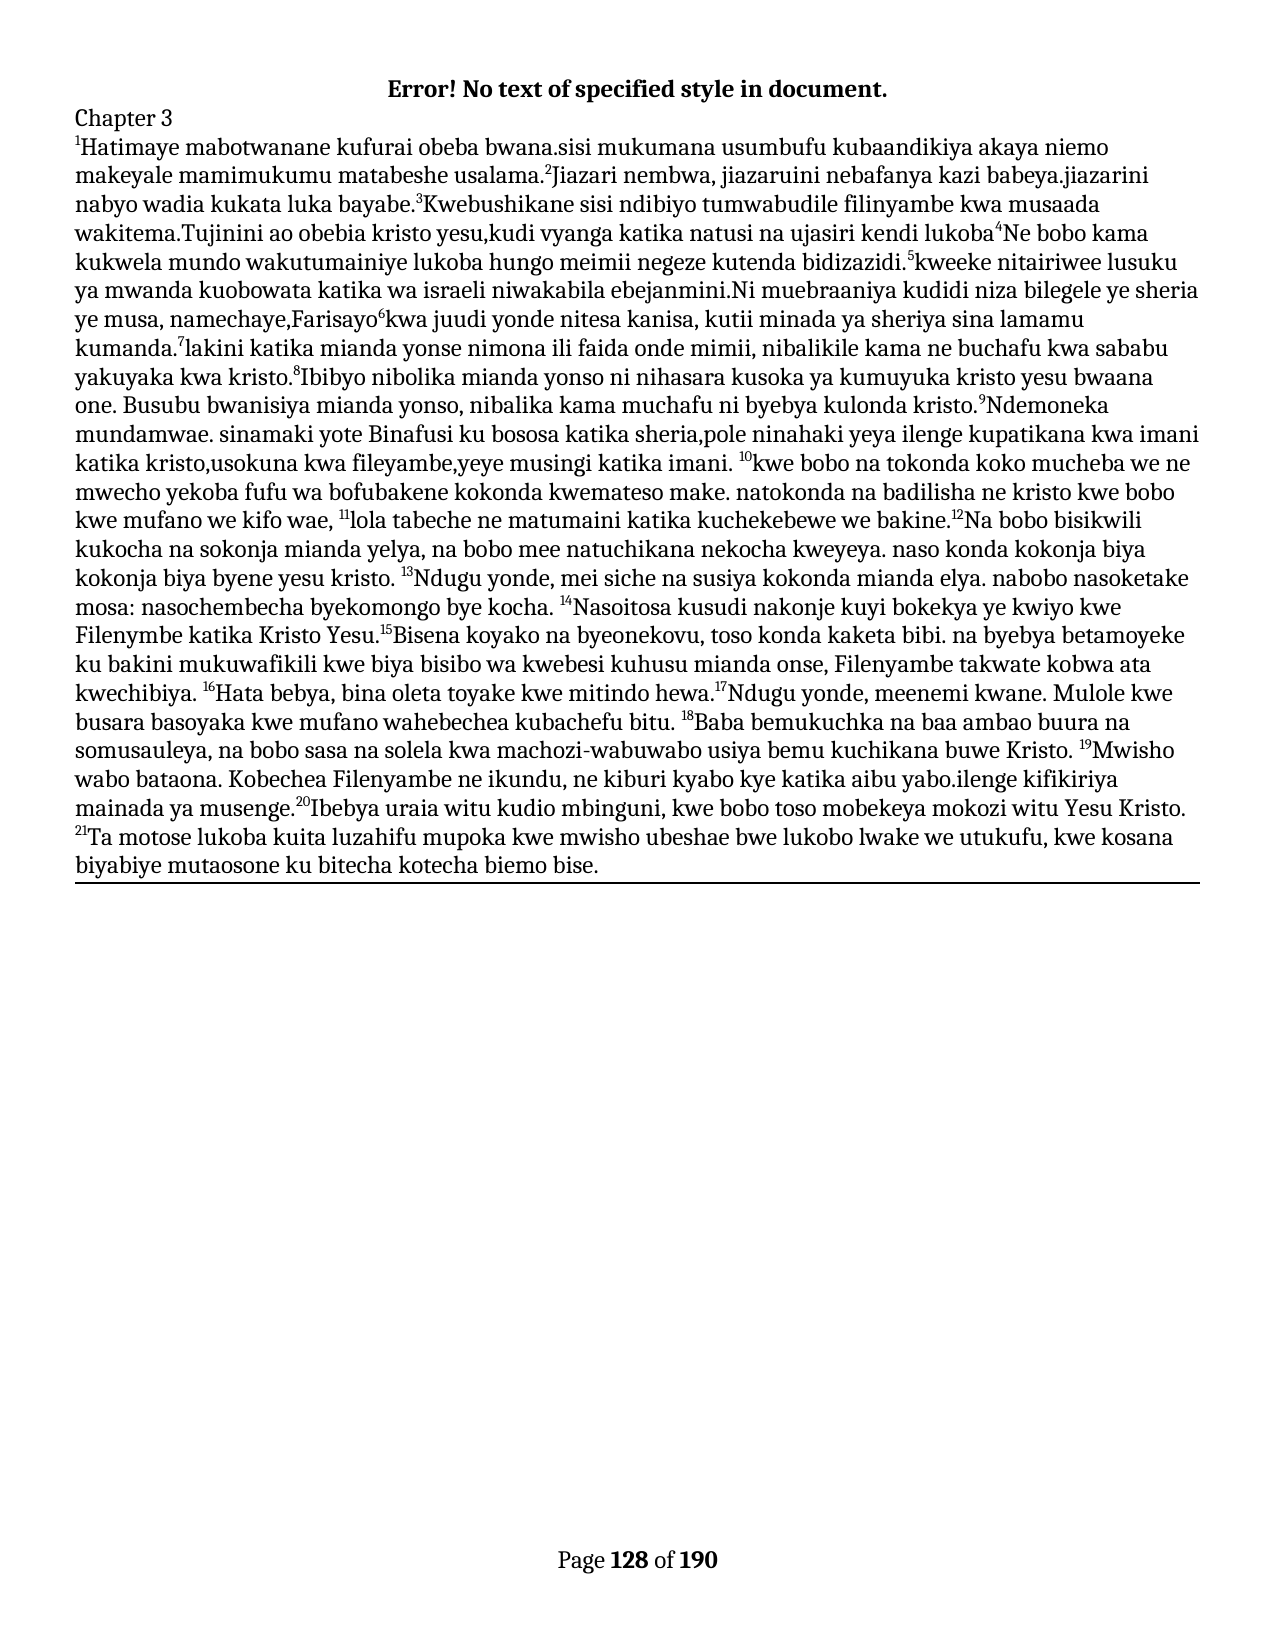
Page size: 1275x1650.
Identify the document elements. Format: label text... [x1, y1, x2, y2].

text Chapter 3 1Hatimaye mabotwanane kufurai obeba bwana.sisi mukumana usumbufu kubaandikiya akaya niemo makeyale mamimukumu matabeshe usalama.2Jiazari nembwa, jiazaruini nebafanya kazi babeya.jiazarini nabyo wadia kukata luka bayabe.3Kwebushikane sisi ndibiyo tumwabudile filinyambe kwa musaada wakitema.Tujinini ao obebia kristo yesu,kudi vyanga katika natusi na ujasiri kendi lukoba4Ne bobo kama kukwela mundo wakutumainiye lukoba hungo meimii negeze kutenda bidizazidi.5kweeke nitairiwee lusuku ya mwanda kuobowata katika wa israeli niwakabila ebejanmini.Ni muebraaniya kudidi niza bilegele ye sheria ye musa, namechaye,Farisayo6kwa juudi yonde nitesa kanisa, kutii minada ya sheriya sina lamamu kumanda.7lakini katika mianda yonse nimona ili faida onde mimii, nibalikile kama ne buchafu kwa sababu yakuyaka kwa kristo.8Ibibyo nibolika mianda yonso ni nihasara kusoka ya kumuyuka kristo yesu bwaana one. Busubu bwanisiya mianda yonso, nibalika kama muchafu ni byebya kulonda kristo.9Ndemoneka mundamwae. sinamaki yote Binafusi ku bososa katika sheria,pole ninahaki yeya ilenge kupatikana kwa imani katika kristo,usokuna kwa fileyambe,yeye musingi katika imani. 10kwe bobo na tokonda koko mucheba we ne mwecho yekoba fufu wa bofubakene kokonda kwemateso make. natokonda na badilisha ne kristo kwe bobo kwe mufano we kifo wae, 11lola tabeche ne matumaini katika kuchekebewe we bakine.12Na bobo bisikwili kukocha na sokonja mianda yelya, na bobo mee natuchikana nekocha kweyeya. naso konda kokonja biya kokonja biya byene yesu kristo. 13Ndugu yonde, mei siche na susiya kokonda mianda elya. nabobo nasoketake mosa: nasochembecha byekomongo bye kocha. 14Nasoitosa kusudi nakonje kuyi bokekya ye kwiyo kwe Filenymbe katika Kristo Yesu.15Bisena koyako na byeonekovu, toso konda kaketa bibi. na byebya betamoyeke ku bakini mukuwafikili kwe biya bisibo wa kwebesi kuhusu mianda onse, Filenyambe takwate kobwa ata kwechibiya. 16Hata bebya, bina oleta toyake kwe mitindo hewa.17Ndugu yonde, meenemi kwane. Mulole kwe busara basoyaka kwe mufano wahebechea kubachefu bitu. 18Baba bemukuchka na baa ambao buura na somusauleya, na bobo sasa na solela kwa machozi-wabuwabo usiya bemu kuchikana buwe Kristo. 19Mwisho wabo bataona. Kobechea Filenyambe ne ikundu, ne kiburi kyabo kye katika aibu yabo.ilenge kifikiriya mainada ya musenge.20Ibebya uraia witu kudio mbinguni, kwe bobo toso mobekeya mokozi witu Yesu Kristo. 21Ta motose lukoba kuita luzahifu mupoka kwe mwisho ubeshae bwe lukobo lwake we utukufu, kwe kosana biyabiye mutaosone ku bitecha kotecha biemo bise. [75, 104, 1200, 882]
